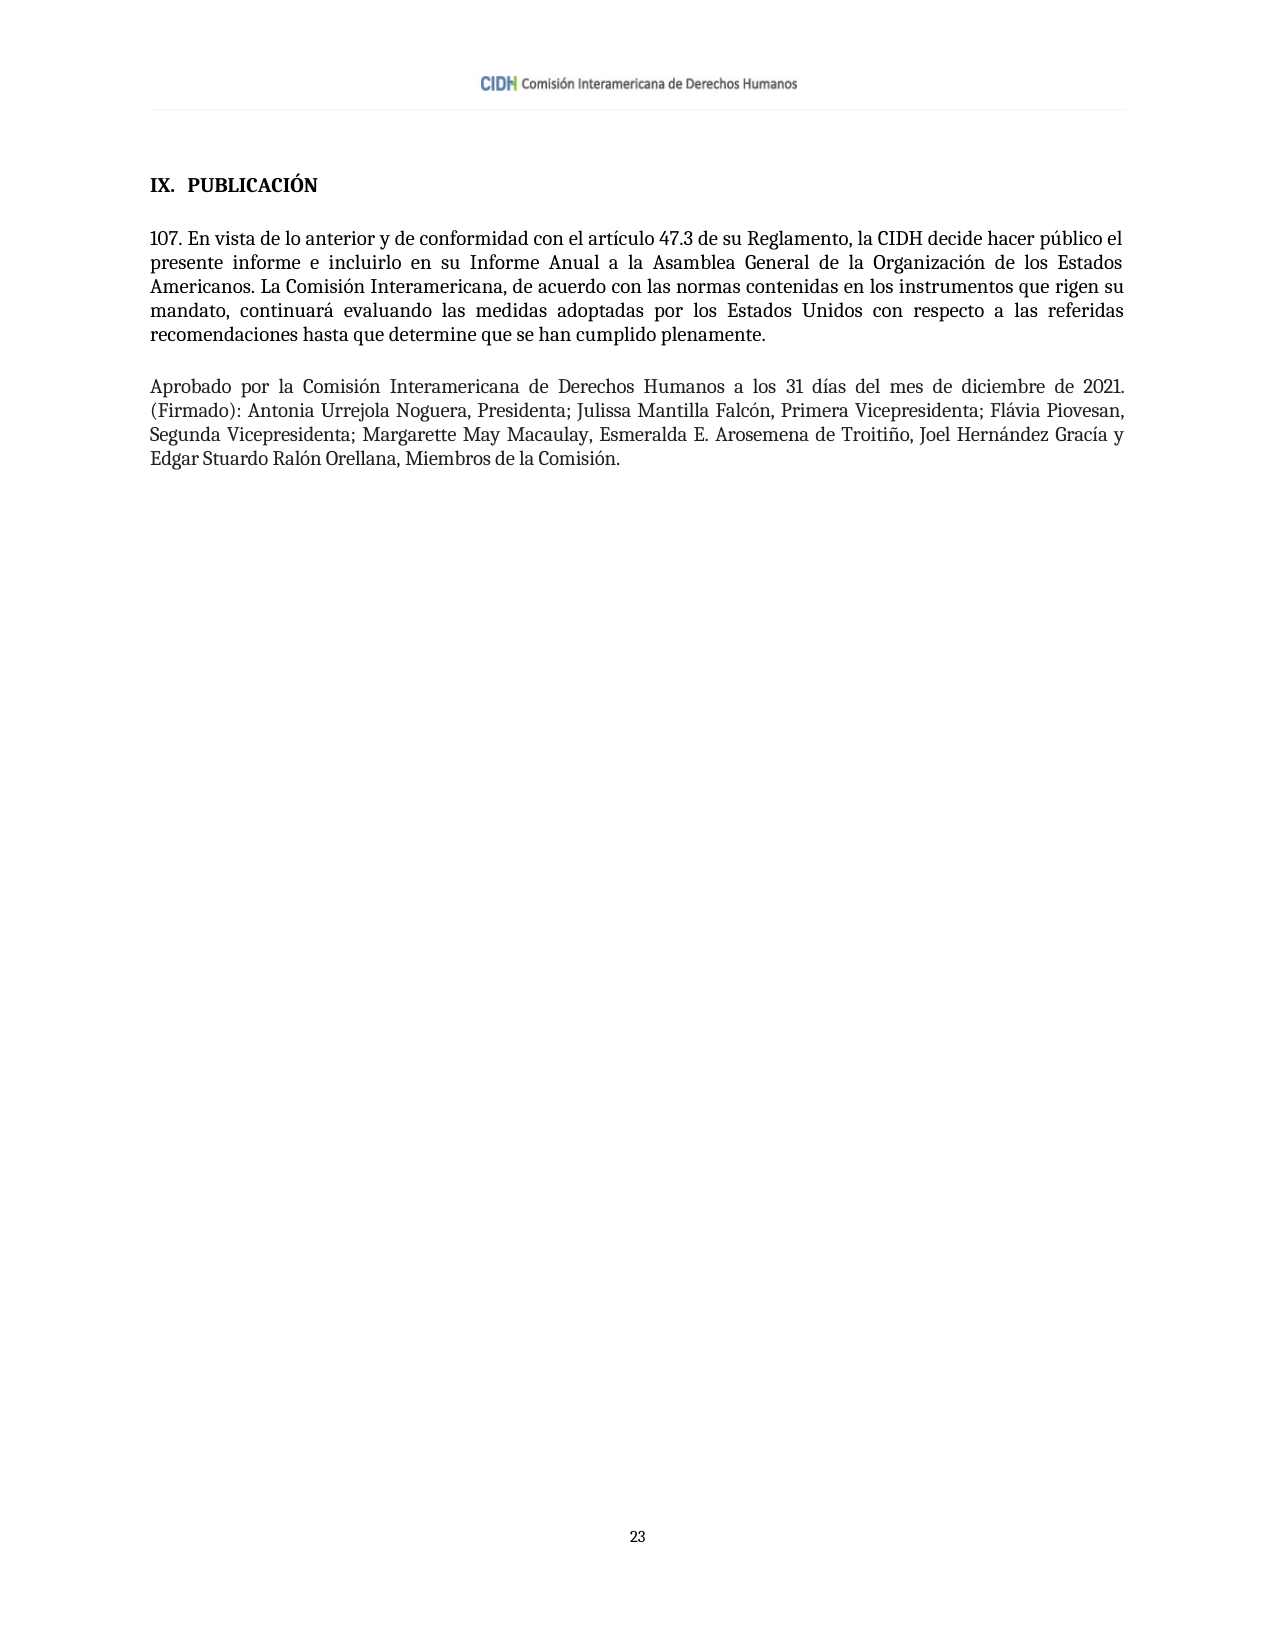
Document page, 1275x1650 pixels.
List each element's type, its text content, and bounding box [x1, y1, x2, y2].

subtitle PUBLICACIÓN [150, 174, 1125, 198]
list En vista de lo anterior y de conformidad con el artículo 47.3 de su Reglamento, la CIDH decide hacer público el presente informe e incluirlo en su Informe Anual a la Asamblea General de la Organización de los Estados Americanos. La Comisión Interamericana, de acuerdo con las normas contenidas en los instrumentos que rigen su mandato, continuará evaluando las medidas adoptadas por los Estados Unidos con respecto a las referidas recomendaciones hasta que determine que se han cumplido plenamente. [150, 227, 1125, 346]
picture [475, 75, 800, 93]
text Aprobado por la Comisión Interamericana de Derechos Humanos a los 31 días del mes de diciembre de 2021. (Firmado): Antonia Urrejola Noguera, Presidenta; Julissa Mantilla Falcón, Primera Vicepresidenta; Flávia Piovesan, Segunda Vicepresidenta; Margarette May Macaulay, Esmeralda E. Arosemena de Troitiño, Joel Hernández Gracía y Edgar Stuardo Ralón Orellana, Miembros de la Comisión. [150, 375, 1125, 471]
